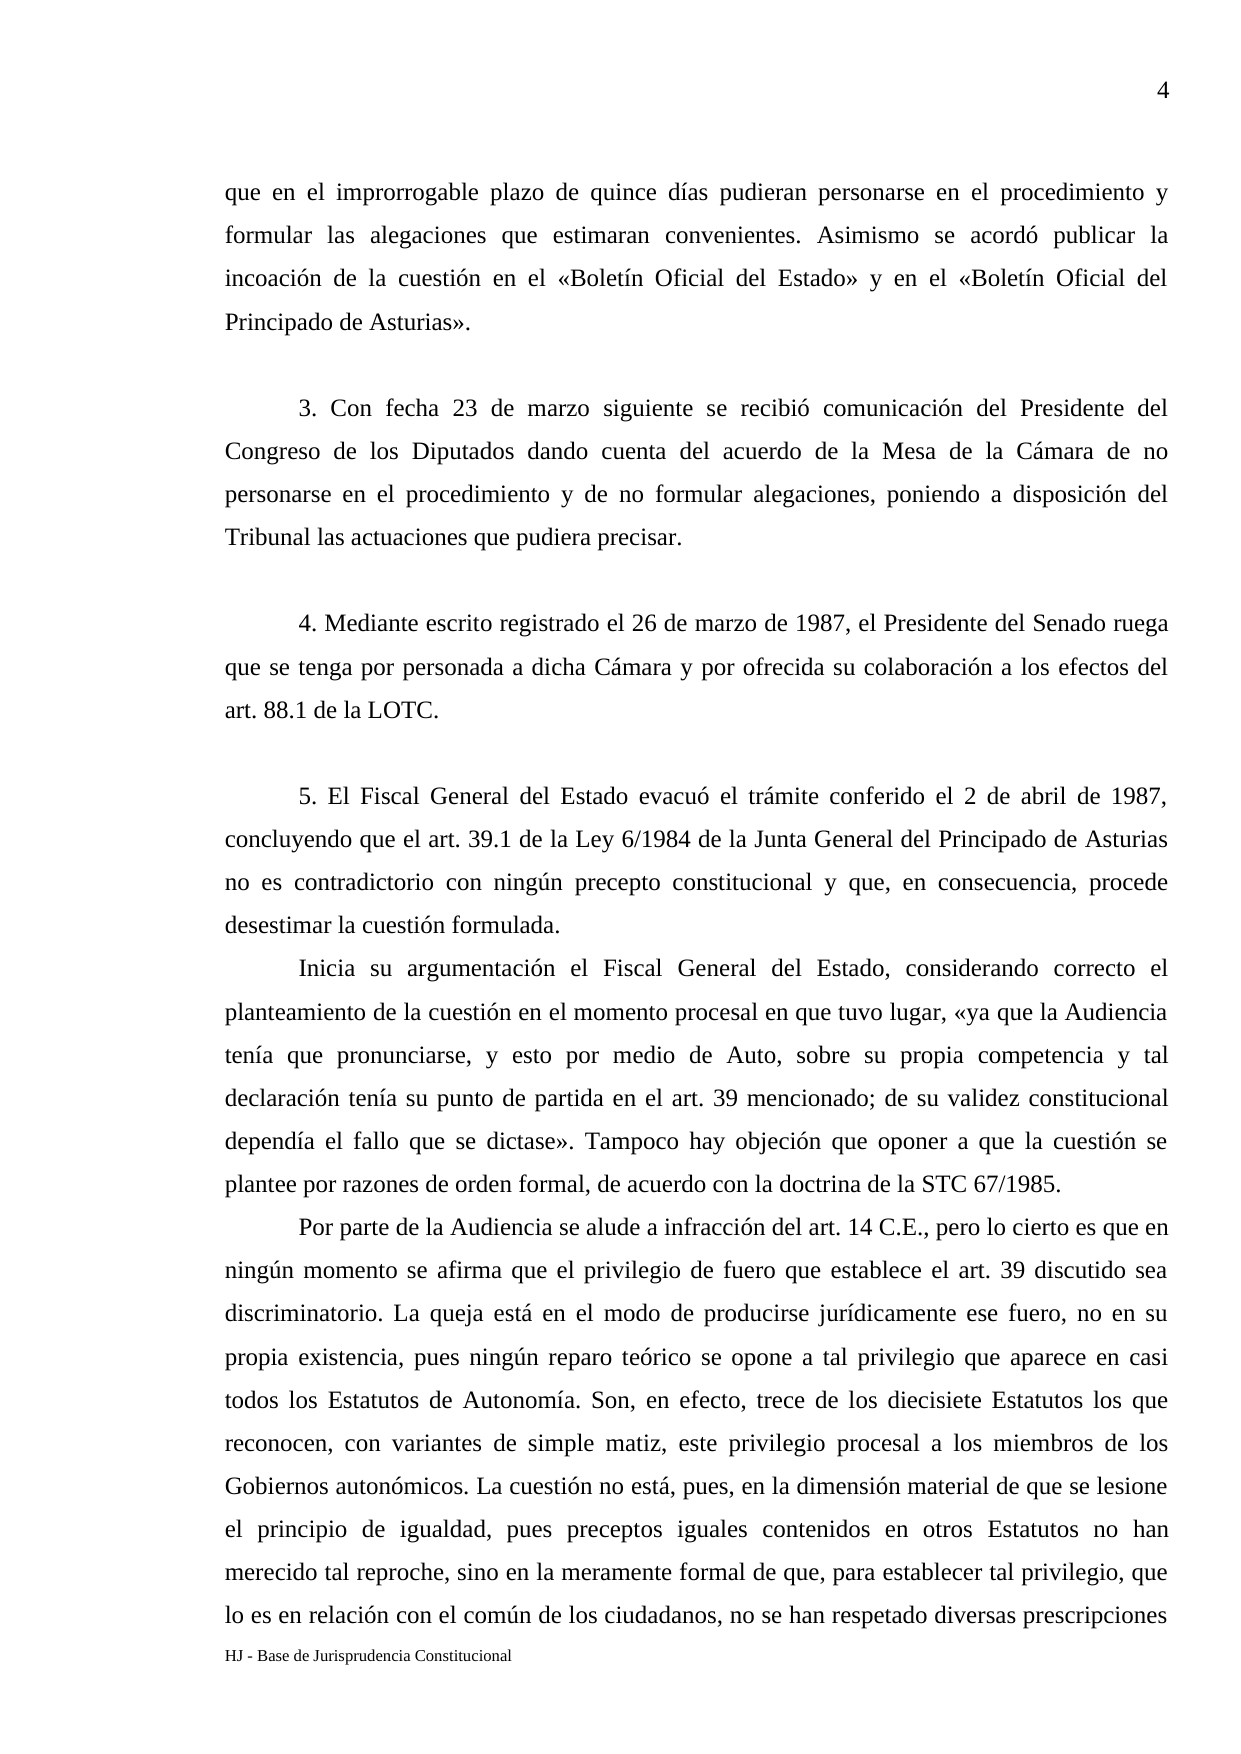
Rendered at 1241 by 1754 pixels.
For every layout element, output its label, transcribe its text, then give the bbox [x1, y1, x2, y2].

text 5. El Fiscal General del Estado evacuó el trámite conferido el 2 de abril de 1987, concluyendo que el art. 39.1 de la Ley 6/1984 de la Junta General del Principado de Asturias no es contradictorio con ningún precepto constitucional y que, en consecuencia, procede desestimar la cuestión formulada. [224, 781, 1169, 939]
text 4. Mediante escrito registrado el 26 de marzo de 1987, el Presidente del Senado ruega que se tenga por personada a dicha Cámara y por ofrecida su colaboración a los efectos del art. 88.1 de la LOTC. [224, 608, 1169, 723]
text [224, 177, 1169, 335]
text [224, 1212, 1169, 1629]
text 3. Con fecha 23 de marzo siguiente se recibió comunicación del Presidente del Congreso de los Diputados dando cuenta del acuerdo de la Mesa de la Cámara de no personarse en el procedimiento y de no formular alegaciones, poniendo a disposición del Tribunal las actuaciones que pudiera precisar. [224, 393, 1169, 551]
text Inicia su argumentación el Fiscal General del Estado, considerando correcto el planteamiento de la cuestión en el momento procesal en que tuvo lugar, «ya que la Audiencia tenía que pronunciarse, y esto por medio de Auto, sobre su propia competencia y tal declaración tenía su punto de partida en el art. 39 mencionado; de su validez constitucional dependía el fallo que se dictase». Tampoco hay objeción que oponer a que la cuestión se plantee por razones de orden formal, de acuerdo con la doctrina de la STC 67/1985. [224, 953, 1169, 1198]
